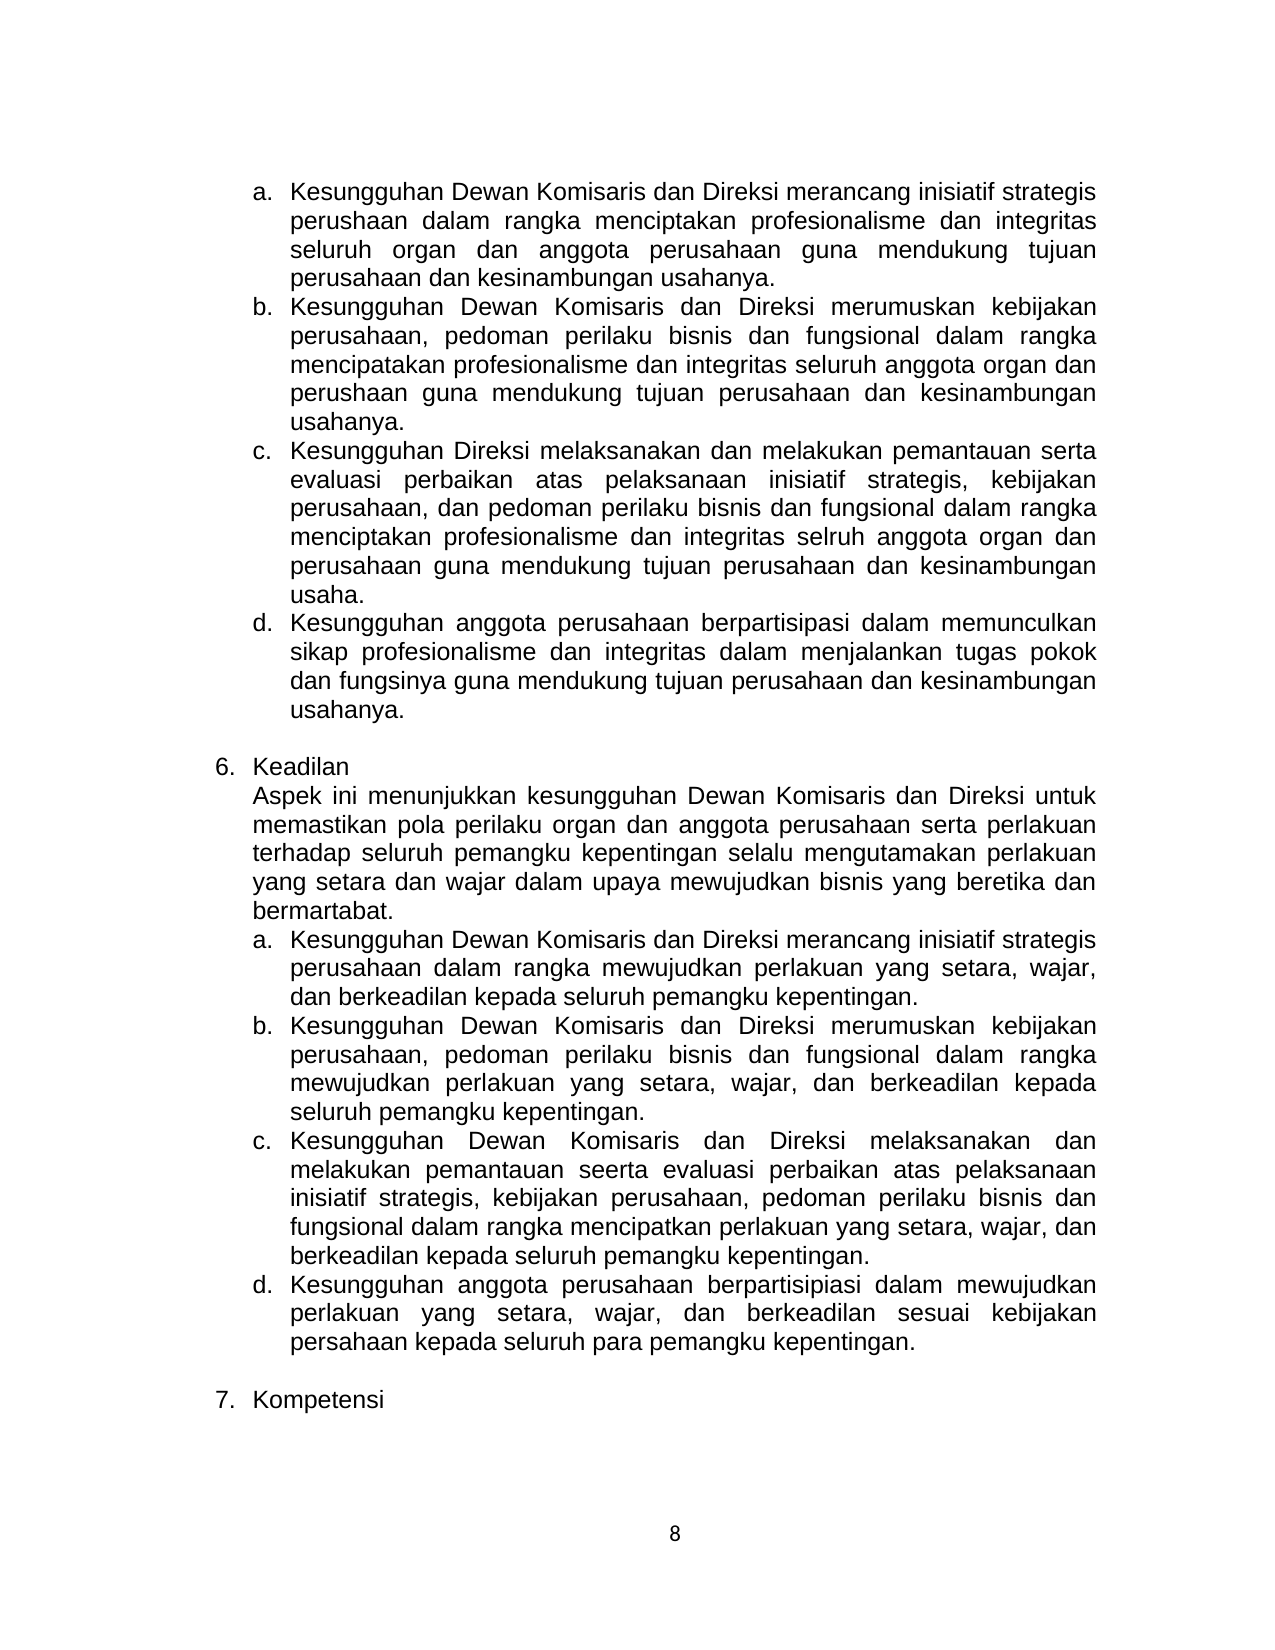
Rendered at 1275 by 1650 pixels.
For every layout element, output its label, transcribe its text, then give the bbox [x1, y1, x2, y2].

text Aspek ini menunjukkan kesungguhan Dewan Komisaris dan Direksi untuk memastikan pola perilaku organ dan anggota perusahaan serta perlakuan terhadap seluruh pemangku kepentingan selalu mengutamakan perlakuan yang setara dan wajar dalam upaya mewujudkan bisnis yang beretika dan bermartabat. [252, 781, 1098, 925]
list Kesungguhan Dewan Komisaris dan Direksi melaksanakan dan melakukan pemantauan seerta evaluasi perbaikan atas pelaksanaan inisiatif strategis, kebijakan perusahaan, pedoman perilaku bisnis dan fungsional dalam rangka mencipatkan perlakuan yang setara, wajar, dan berkeadilan kepada seluruh pemangku kepentingan. [252, 1126, 1098, 1270]
list Kesungguhan Direksi melaksanakan dan melakukan pemantauan serta evaluasi perbaikan atas pelaksanaan inisiatif strategis, kebijakan perusahaan, dan pedoman perilaku bisnis dan fungsional dalam rangka menciptakan profesionalisme dan integritas selruh anggota organ dan perusahaan guna mendukung tujuan perusahaan dan kesinambungan usaha. [252, 436, 1098, 608]
list Kesungguhan Dewan Komisaris dan Direksi merumuskan kebijakan perusahaan, pedoman perilaku bisnis dan fungsional dalam rangka mewujudkan perlakuan yang setara, wajar, dan berkeadilan kepada seluruh pemangku kepentingan. [252, 1011, 1098, 1126]
list Kesungguhan Dewan Komisaris dan Direksi merumuskan kebijakan perusahaan, pedoman perilaku bisnis dan fungsional dalam rangka mencipatakan profesionalisme dan integritas seluruh anggota organ dan perushaan guna mendukung tujuan perusahaan dan kesinambungan usahanya. [252, 292, 1098, 436]
list Kesungguhan anggota perusahaan berpartisipasi dalam memunculkan sikap profesionalisme dan integritas dalam menjalankan tugas pokok dan fungsinya guna mendukung tujuan perusahaan dan kesinambungan usahanya. [252, 608, 1098, 723]
list Keadilan [215, 752, 1098, 781]
list Kesungguhan anggota perusahaan berpartisipiasi dalam mewujudkan perlakuan yang setara, wajar, dan berkeadilan sesuai kebijakan persahaan kepada seluruh para pemangku kepentingan. [252, 1270, 1098, 1356]
list Kesungguhan Dewan Komisaris dan Direksi merancang inisiatif strategis perusahaan dalam rangka mewujudkan perlakuan yang setara, wajar, dan berkeadilan kepada seluruh pemangku kepentingan. [252, 925, 1098, 1011]
list Kesungguhan Dewan Komisaris dan Direksi merancang inisiatif strategis perushaan dalam rangka menciptakan profesionalisme dan integritas seluruh organ dan anggota perusahaan guna mendukung tujuan perusahaan dan kesinambungan usahanya. [252, 177, 1098, 292]
list Kompetensi [215, 1385, 1098, 1413]
